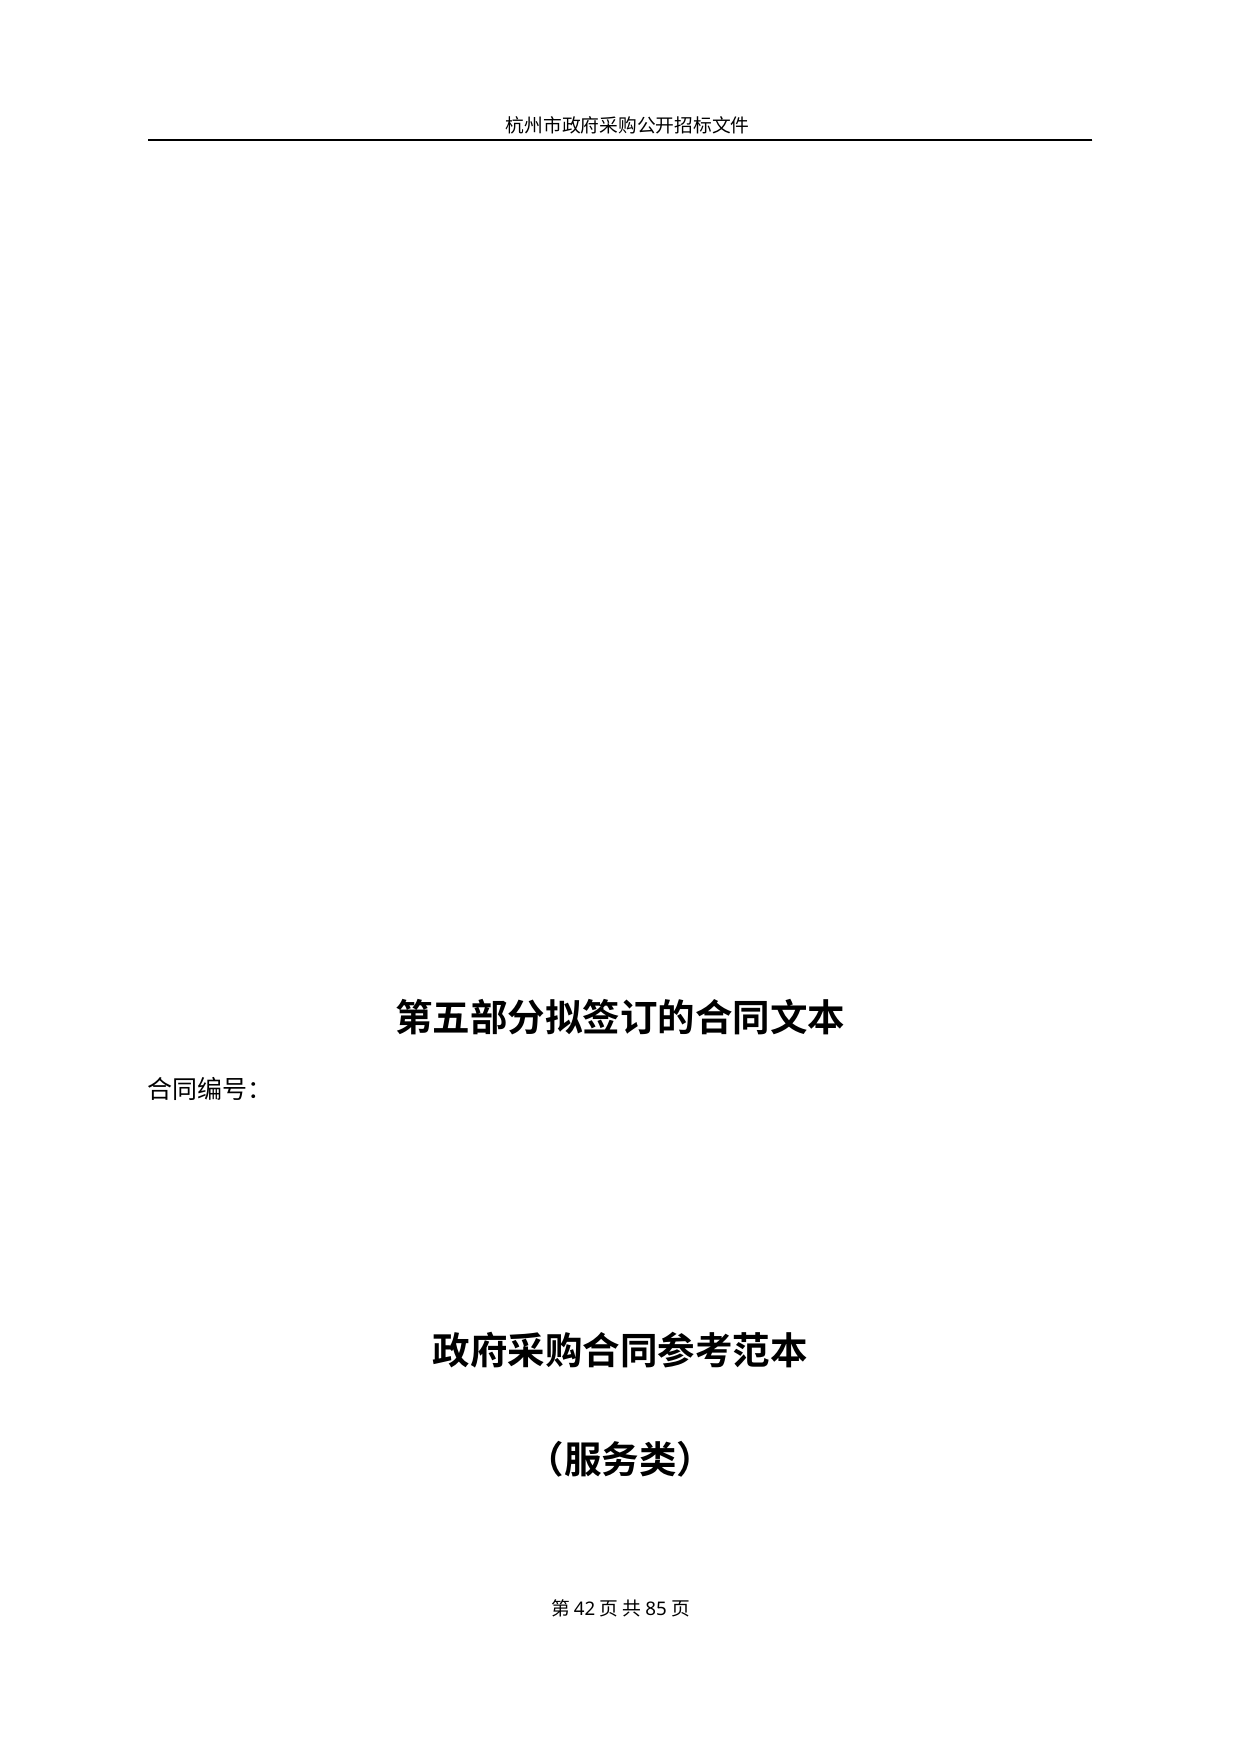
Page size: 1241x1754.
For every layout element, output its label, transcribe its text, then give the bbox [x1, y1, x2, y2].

text 第五部分拟签订的合同文本 [148, 988, 1092, 1042]
text 合同编号： [148, 1069, 1092, 1105]
text （服务类） [148, 1429, 1092, 1484]
text 政府采购合同参考范本 [148, 1321, 1092, 1375]
